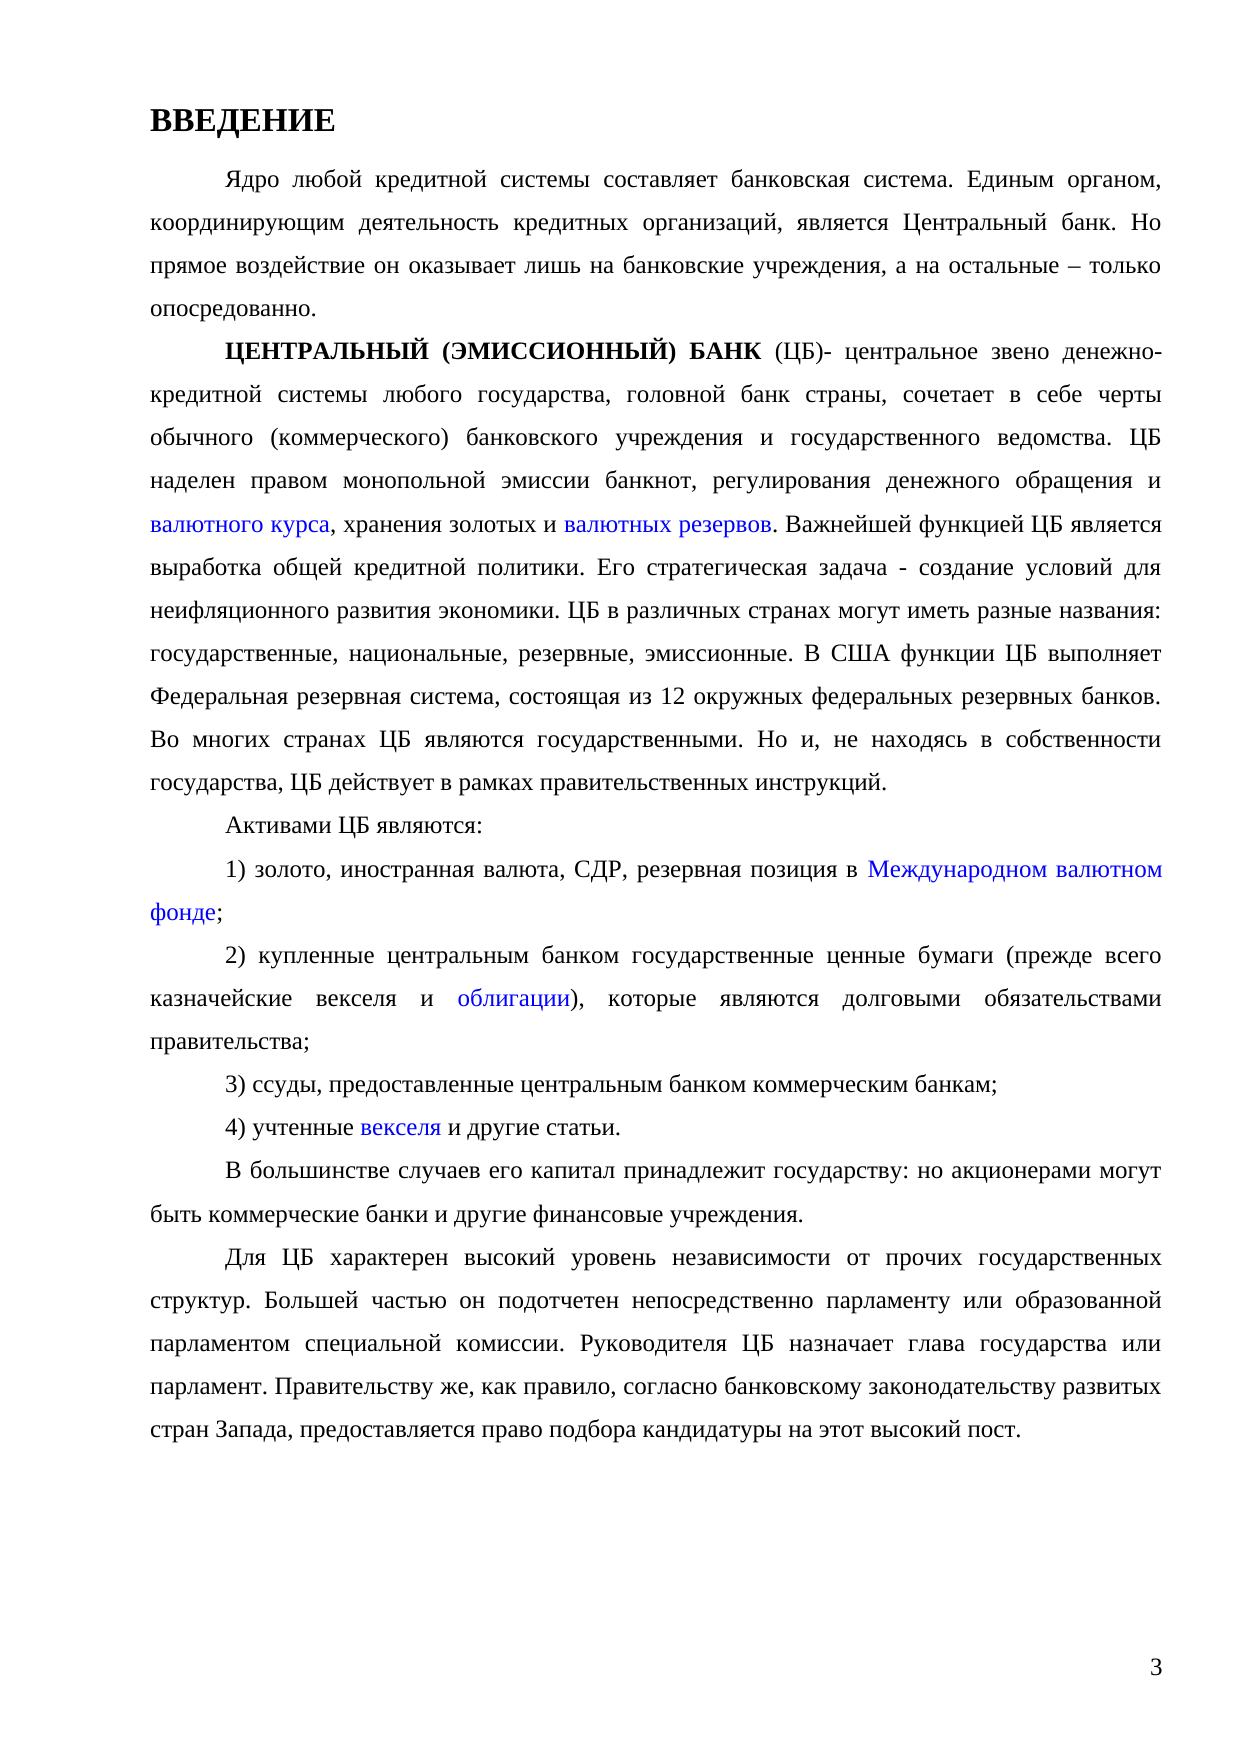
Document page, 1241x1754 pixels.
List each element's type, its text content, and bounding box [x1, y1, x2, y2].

text Ядро любой кредитной системы составляет банковская система. Единым органом, координирующим деятельность кредитных организаций, является Центральный банк. Но прямое воздействие он оказывает лишь на банковские учреждения, а на остальные – только опосредованно. [150, 164, 1162, 322]
text Для ЦБ характерен высокий уровень независимости от прочих государственных структур. Большей частью он подотчетен непосредственно парламенту или образованной парламентом специальной комиссии. Руководителя ЦБ назначает глава государства или парламент. Правительству же, как правило, согласно банковскому законодательству развитых стран Запада, предоставляется право подбора кандидатуры на этот высокий пост. [150, 1242, 1162, 1443]
text 4) учтенные векселя и другие статьи. [150, 1112, 1162, 1141]
subtitle ВВЕДЕНИЕ [150, 100, 1162, 138]
text 3) ссуды, предоставленные центральным банком коммерческим банкам; [150, 1069, 1162, 1098]
text В большинстве случаев его капитал принадлежит государству: но акционерами могут быть коммерческие банки и другие финансовые учреждения. [150, 1156, 1162, 1227]
text 1) золото, иностранная валюта, СДР, резервная позиция в Международном валютном фонде; [150, 854, 1162, 926]
text 2) купленные центральным банком государственные ценные бумаги (прежде всего казначейские векселя и облигации), которые являются долговыми обязательствами правительства; [150, 940, 1162, 1055]
text Активами ЦБ являются: [150, 811, 1162, 839]
text ЦЕНТРАЛЬНЫЙ (ЭМИССИОННЫЙ) БАНК (ЦБ)- центральное звено денежно-кредитной системы любого государства, головной банк страны, сочетает в себе черты обычного (коммерческого) банковского учреждения и государственного ведомства. ЦБ наделен правом монопольной эмиссии банкнот, регулирования денежного обращения и валютного курса, хранения золотых и валютных резервов. Важнейшей функцией ЦБ является выработка общей кредитной политики. Его стратегическая задача - создание условий для неифляционного развития экономики. ЦБ в различных странах могут иметь разные названия: государственные, национальные, резервные, эмиссионные. В США функции ЦБ выполняет Федеральная резервная система, состоящая из 12 окружных федеральных резервных банков. Во многих странах ЦБ являются государственными. Но и, не находясь в собственности государства, ЦБ действует в рамках правительственных инструкций. [150, 336, 1162, 796]
